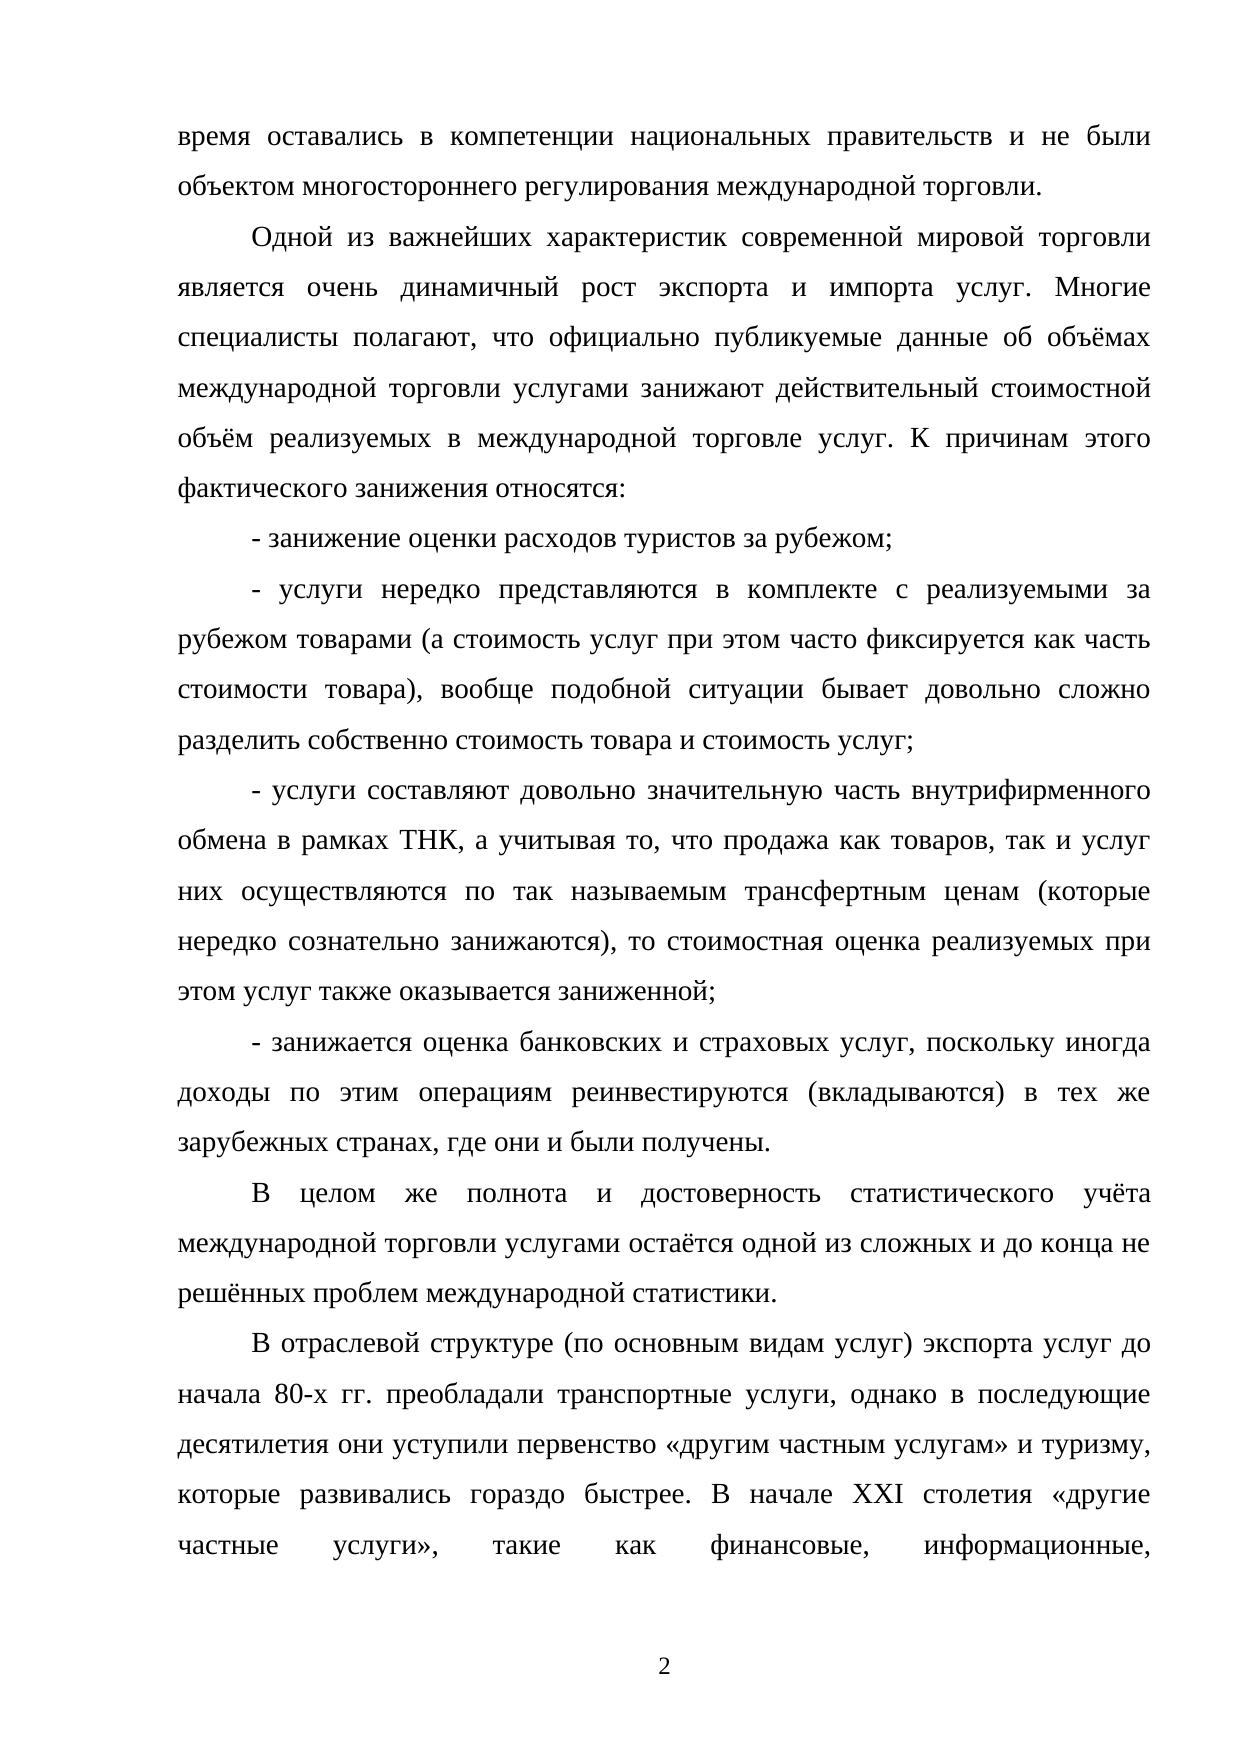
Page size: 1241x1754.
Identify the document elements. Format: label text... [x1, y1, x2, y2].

text - занижается оценка банковских и страховых услуг, поскольку иногда доходы по этим операциям реинвестируются (вкладываются) в тех же зарубежных странах, где они и были получены. [177, 1024, 1152, 1158]
text - услуги нередко представляются в комплекте с реализуемыми за рубежом товарами (а стоимость услуг при этом часто фиксируется как часть стоимости товара), вообще подобной ситуации бывает довольно сложно разделить собственно стоимость товара и стоимость услуг; [177, 571, 1152, 755]
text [177, 1326, 1152, 1560]
text Одной из важнейших характеристик современной мировой торговли является очень динамичный рост экспорта и импорта услуг. Многие специалисты полагают, что официально публикуемые данные об объёмах международной торговли услугами занижают действительный стоимостной объём реализуемых в международной торговле услуг. К причинам этого фактического занижения относятся: [177, 219, 1152, 504]
text В целом же полнота и достоверность статистического учёта международной торговли услугами остаётся одной из сложных и до конца не решённых проблем международной статистики. [177, 1175, 1152, 1309]
text - занижение оценки расходов туристов за рубежом; [177, 521, 1152, 554]
text - услуги составляют довольно значительную часть внутрифирменного обмена в рамках ТНК, а учитывая то, что продажа как товаров, так и услуг них осуществляются по так называемым трансфертным ценам (которые нередко сознательно занижаются), то стоимостная оценка реализуемых при этом услуг также оказывается заниженной; [177, 772, 1152, 1007]
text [177, 118, 1152, 202]
